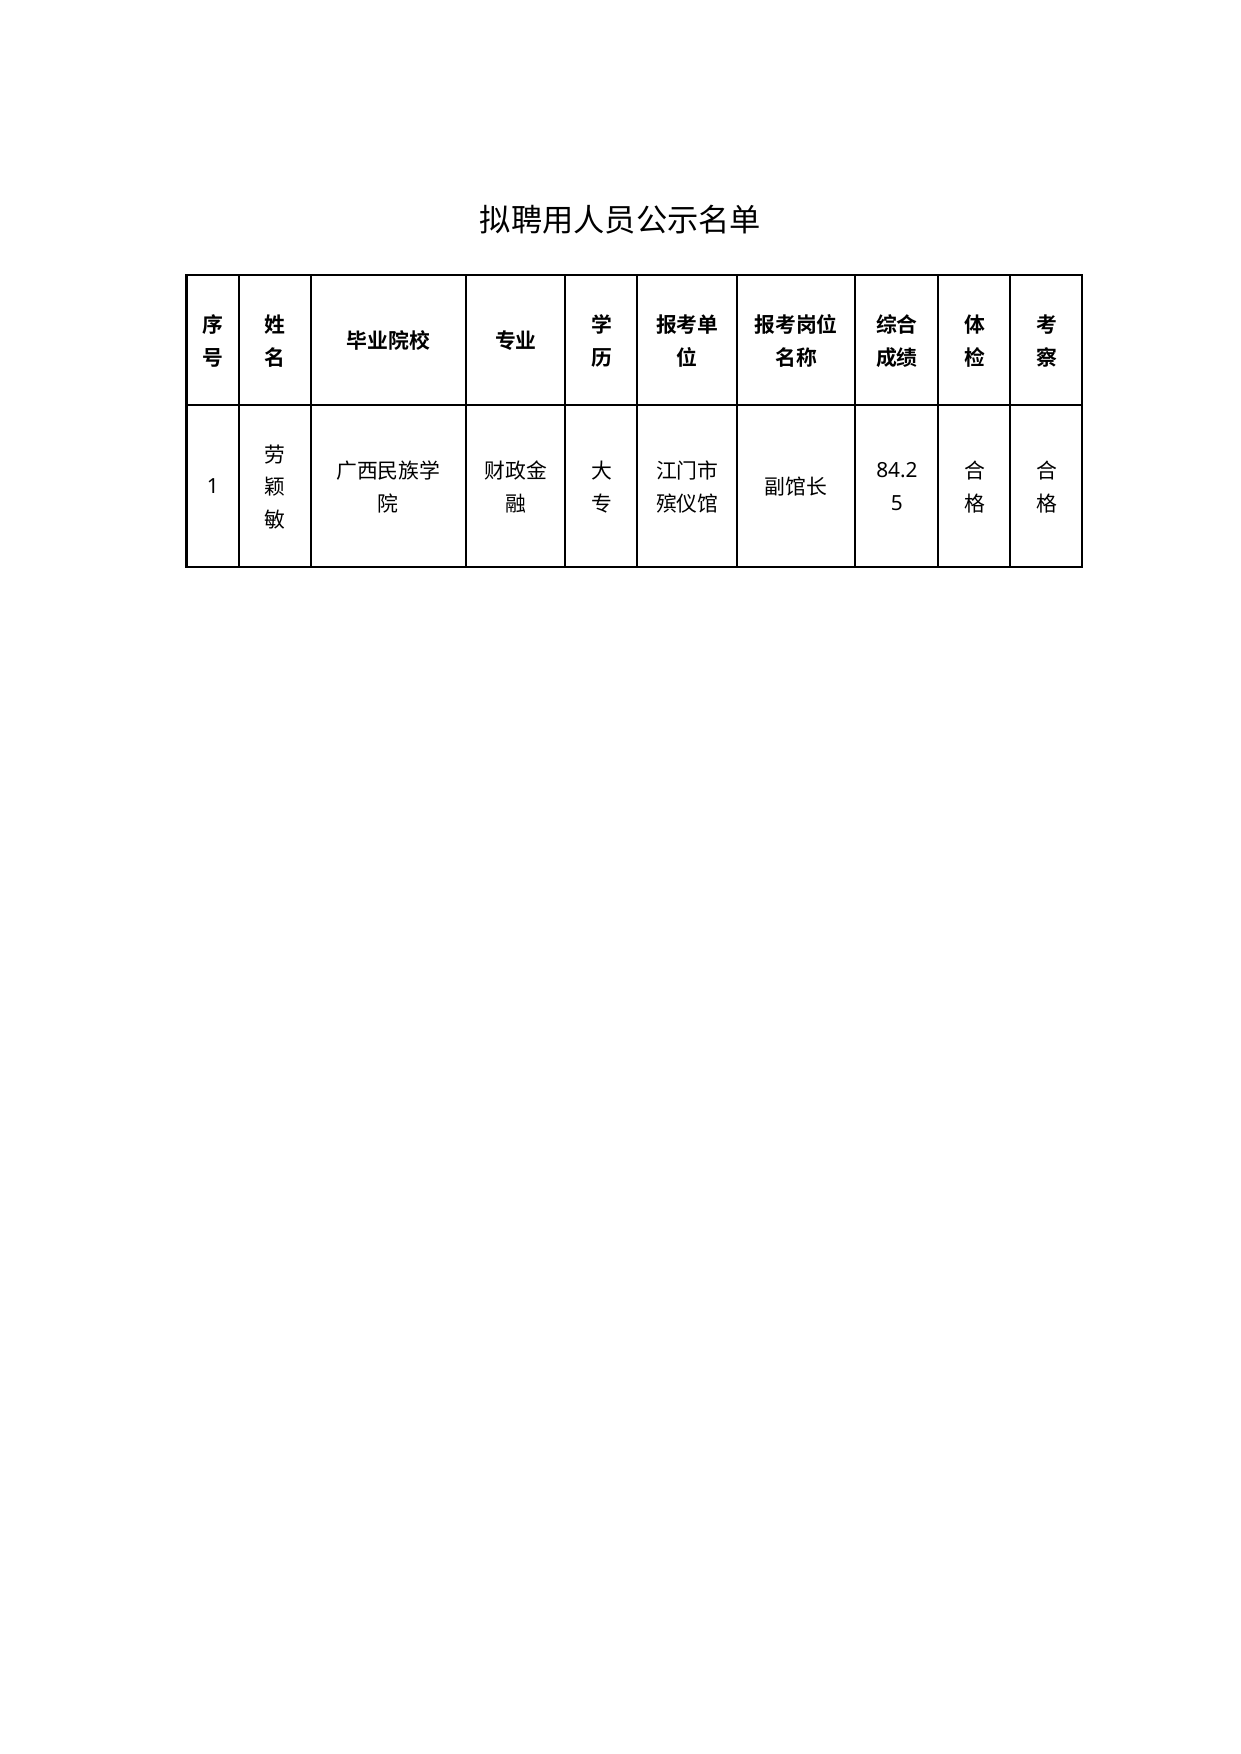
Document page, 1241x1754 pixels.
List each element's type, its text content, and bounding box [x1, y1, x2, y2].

table_cell 大专 [566, 406, 636, 566]
table_cell 广西民族学院 [312, 406, 465, 566]
table_header 序号 [188, 276, 238, 404]
table_header 毕业院校 [312, 276, 465, 404]
table_header 体检 [939, 276, 1009, 404]
table_header 学历 [566, 276, 636, 404]
table_cell 84.25 [856, 406, 937, 566]
table_cell 副馆长 [738, 406, 854, 566]
text 拟聘用人员公示名单 [187, 186, 1053, 251]
table_cell 财政金融 [467, 406, 564, 566]
table_header 报考岗位名称 [738, 276, 854, 404]
table_header 姓名 [240, 276, 310, 404]
table_cell 劳颖敏 [240, 406, 310, 566]
table_header 考察 [1011, 276, 1081, 404]
table_cell 合格 [1011, 406, 1081, 566]
table_header 专业 [467, 276, 564, 404]
table_cell 1 [188, 406, 238, 566]
table_cell 合格 [939, 406, 1009, 566]
table_header 报考单位 [638, 276, 736, 404]
table_header 综合成绩 [856, 276, 937, 404]
table_cell 江门市殡仪馆 [638, 406, 736, 566]
